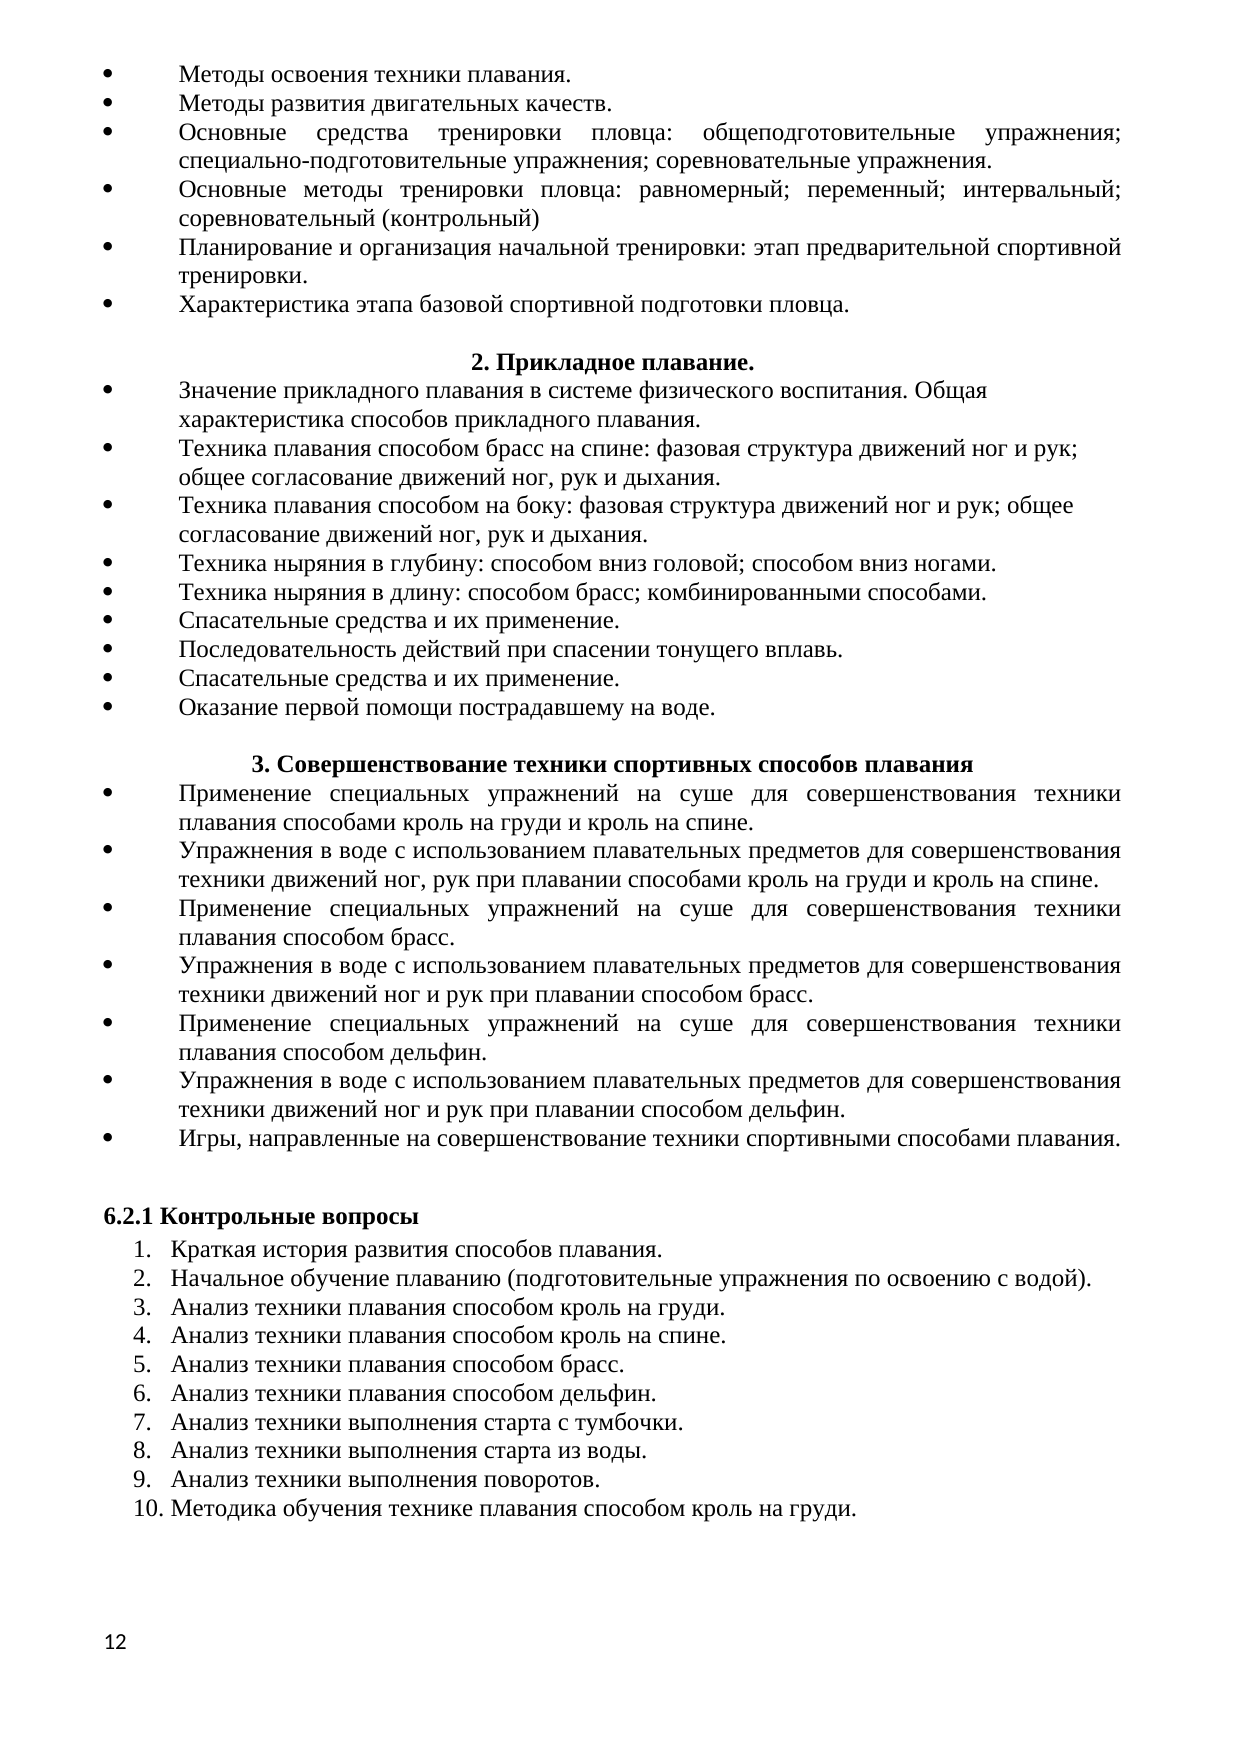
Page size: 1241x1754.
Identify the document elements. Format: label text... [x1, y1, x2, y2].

list Методика обучения технике плавания способом кроль на груди. [133, 1493, 1122, 1522]
list Основные методы тренировки пловца: равномерный; переменный; интервальный; соревновательный (контрольный) [103, 174, 1122, 232]
list Анализ техники выполнения поворотов. [133, 1464, 1122, 1493]
list Техника плавания способом на боку: фазовая структура движений ног и рук; общее согласование движений ног, рук и дыхания. [103, 490, 1122, 548]
text 3. Совершенствование техники спортивных способов плавания [103, 749, 1122, 778]
list Начальное обучение плаванию (подготовительные упражнения по освоению с водой). [133, 1263, 1122, 1292]
list Техника ныряния в глубину: способом вниз головой; способом вниз ногами. [103, 548, 1122, 577]
list Характеристика этапа базовой спортивной подготовки пловца. [103, 289, 1122, 318]
list Анализ техники выполнения старта с тумбочки. [133, 1407, 1122, 1435]
list Упражнения в воде с использованием плавательных предметов для совершенствования техники движений ног, рук при плавании способами кроль на груди и кроль на спине. [103, 835, 1122, 893]
list Последовательность действий при спасении тонущего вплавь. [103, 634, 1122, 663]
list Значение прикладного плавания в системе физического воспитания. Общая характеристика способов прикладного плавания. [103, 375, 1122, 433]
list Анализ техники выполнения старта из воды. [133, 1435, 1122, 1464]
list Анализ техники плавания способом брасс. [133, 1349, 1122, 1378]
list Планирование и организация начальной тренировки: этап предварительной спортивной тренировки. [103, 232, 1122, 289]
list Анализ техники плавания способом кроль на груди. [133, 1292, 1122, 1320]
list Методы освоения техники плавания. [103, 59, 1122, 88]
list Основные средства тренировки пловца: общеподготовительные упражнения; специально-подготовительные упражнения; соревновательные упражнения. [103, 117, 1122, 174]
list Анализ техники плавания способом дельфин. [133, 1378, 1122, 1407]
list Краткая история развития способов плавания. [133, 1234, 1122, 1263]
list Игры, направленные на совершенствование техники спортивными способами плавания. [103, 1123, 1122, 1152]
list Применение специальных упражнений на суше для совершенствования техники плавания способами кроль на груди и кроль на спине. [103, 778, 1122, 835]
list Методы развития двигательных качеств. [103, 88, 1122, 117]
list Упражнения в воде с использованием плавательных предметов для совершенствования техники движений ног и рук при плавании способом брасс. [103, 950, 1122, 1008]
list 6.2.1 Контрольные вопросы [103, 1201, 1152, 1230]
list Техника ныряния в длину: способом брасс; комбинированными способами. [103, 577, 1122, 605]
list Упражнения в воде с использованием плавательных предметов для совершенствования техники движений ног и рук при плавании способом дельфин. [103, 1065, 1122, 1123]
list Применение специальных упражнений на суше для совершенствования техники плавания способом брасс. [103, 893, 1122, 950]
list Применение специальных упражнений на суше для совершенствования техники плавания способом дельфин. [103, 1008, 1122, 1065]
list Техника плавания способом брасс на спине: фазовая структура движений ног и рук; общее согласование движений ног, рук и дыхания. [103, 433, 1122, 490]
text 2. Прикладное плавание. [103, 347, 1122, 375]
list Спасательные средства и их применение. [103, 605, 1122, 634]
list Анализ техники плавания способом кроль на спине. [133, 1320, 1122, 1349]
list Оказание первой помощи пострадавшему на воде. [103, 692, 1122, 720]
list Спасательные средства и их применение. [103, 663, 1122, 692]
